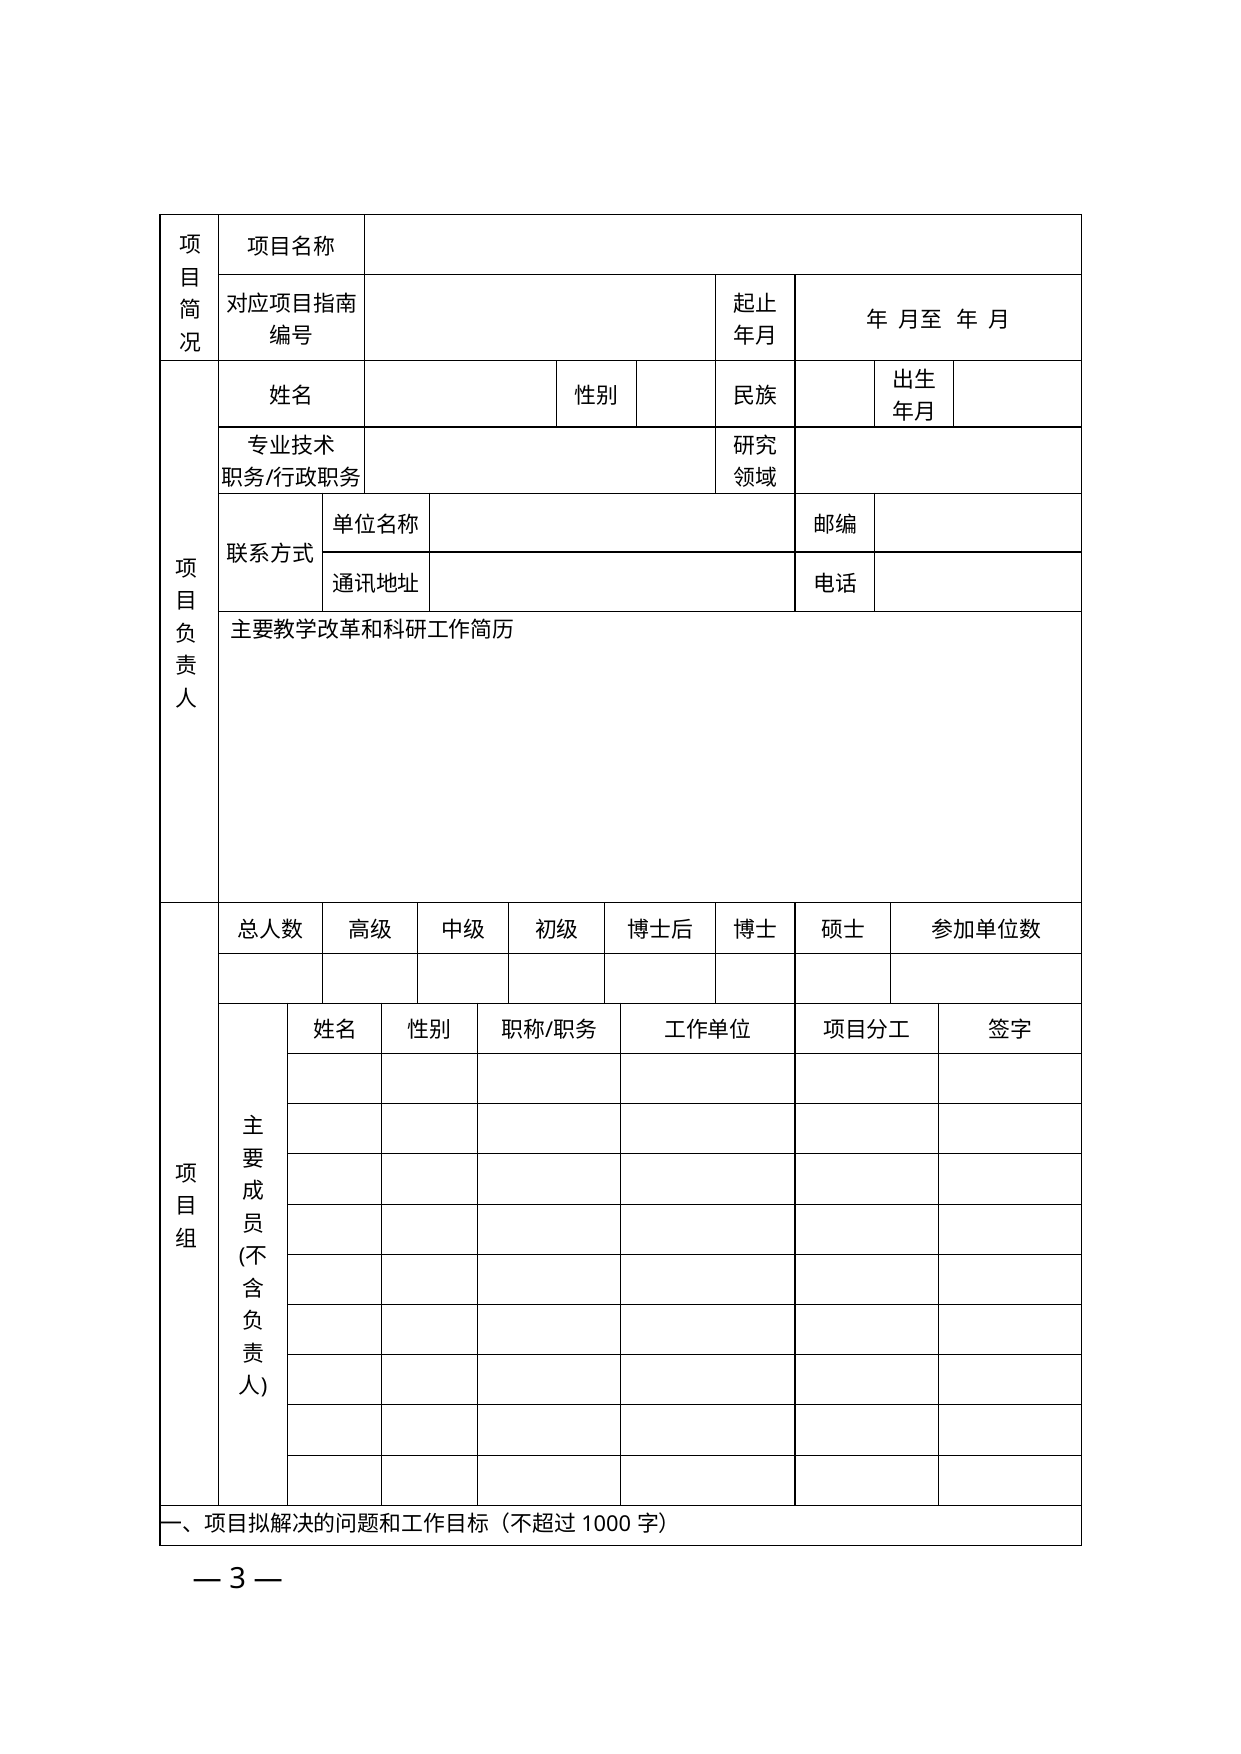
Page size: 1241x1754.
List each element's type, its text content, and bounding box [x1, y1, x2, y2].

table_cell 参加单位数 [891, 903, 1081, 952]
table_cell [796, 1154, 938, 1203]
table_cell [796, 1405, 938, 1454]
table_cell 主要教学改革和科研工作简历 [219, 612, 1081, 902]
table_cell [939, 1456, 1081, 1505]
table_cell [954, 361, 1081, 426]
table_cell [418, 954, 508, 1003]
table_cell [478, 1104, 620, 1153]
table_cell [365, 361, 556, 426]
table_cell [796, 1205, 938, 1254]
table_cell [621, 1405, 794, 1454]
table_cell [288, 1355, 381, 1404]
table_cell [382, 1054, 477, 1103]
table_cell [939, 1054, 1081, 1103]
table_cell 单位名称 [323, 494, 429, 551]
table_cell 出生 年月 [875, 361, 953, 426]
table_cell [939, 1405, 1081, 1454]
table_cell 工作单位 [621, 1004, 794, 1053]
table_header [365, 215, 1081, 274]
table_cell [716, 954, 794, 1003]
table_header 项目简况 [161, 215, 218, 360]
table_cell [891, 954, 1081, 1003]
table_cell [430, 553, 794, 611]
table_cell [382, 1355, 477, 1404]
table_cell 性别 [557, 361, 636, 426]
table_cell 项目分工 [796, 1004, 938, 1053]
table_header 项目名称 [219, 215, 364, 274]
table_cell [621, 1255, 794, 1304]
table_cell [796, 1355, 938, 1404]
table_cell [478, 1405, 620, 1454]
table_cell [796, 954, 890, 1003]
table_cell [621, 1456, 794, 1505]
table_cell 研究 领域 [716, 428, 794, 492]
table_cell [288, 1255, 381, 1304]
table_cell 博士 [716, 903, 794, 952]
table_cell [621, 1104, 794, 1153]
table_cell [365, 275, 715, 360]
table_cell [288, 1205, 381, 1254]
table_cell 总人数 [219, 903, 322, 952]
table_cell [323, 954, 417, 1003]
table_cell [478, 1154, 620, 1203]
table_cell [875, 553, 1081, 611]
table_cell [478, 1355, 620, 1404]
table_cell [796, 1104, 938, 1153]
table_cell [939, 1205, 1081, 1254]
table_cell [621, 1305, 794, 1354]
table_cell [621, 1154, 794, 1203]
table_cell [219, 954, 322, 1003]
table_cell [382, 1104, 477, 1153]
table_cell 姓名 [288, 1004, 381, 1053]
table_cell [288, 1405, 381, 1454]
table_cell [621, 1054, 794, 1103]
table_cell [478, 1456, 620, 1505]
table_cell 中级 [418, 903, 508, 952]
table_cell [796, 428, 1081, 492]
table_cell [939, 1305, 1081, 1354]
table_cell 起止 年月 [716, 275, 794, 360]
table_cell 联系方式 [219, 494, 322, 611]
table_cell 高级 [323, 903, 417, 952]
table_cell 博士后 [605, 903, 715, 952]
table_cell [382, 1305, 477, 1354]
table_cell [365, 428, 715, 492]
table_cell 邮编 [796, 494, 874, 551]
table_cell 电话 [796, 553, 874, 611]
table_cell 性别 [382, 1004, 477, 1053]
table_cell [382, 1205, 477, 1254]
table_cell 项目组 [161, 903, 218, 1505]
table_cell 初级 [509, 903, 604, 952]
table_cell [478, 1054, 620, 1103]
table_cell 对应项目指南编号 [219, 275, 364, 360]
table_cell 职称/职务 [478, 1004, 620, 1053]
table_cell [288, 1456, 381, 1505]
table_cell 硕士 [796, 903, 890, 952]
table_cell [288, 1305, 381, 1354]
table_cell [478, 1255, 620, 1304]
table_cell 年 月至 年 月 [796, 275, 1081, 360]
table_cell [478, 1305, 620, 1354]
table_cell 签字 [939, 1004, 1081, 1053]
table_cell 通讯地址 [323, 553, 429, 611]
table_cell [382, 1255, 477, 1304]
table_cell [382, 1154, 477, 1203]
table_cell [621, 1205, 794, 1254]
table_cell [875, 494, 1081, 551]
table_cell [161, 1506, 1081, 1545]
table_cell [796, 1456, 938, 1505]
table_cell 项目负责人 [161, 361, 218, 902]
table_cell 民族 [716, 361, 794, 426]
table_cell [288, 1054, 381, 1103]
table_cell [796, 1305, 938, 1354]
table_cell 主 要 成 员 (不 含 负 责 人) [219, 1004, 287, 1505]
table_cell [382, 1456, 477, 1505]
table_cell [939, 1355, 1081, 1404]
table_cell [637, 361, 715, 426]
table_cell [430, 494, 794, 551]
table_cell [509, 954, 604, 1003]
table_cell [605, 954, 715, 1003]
table_cell [939, 1154, 1081, 1203]
table_cell 姓名 [219, 361, 364, 426]
table_cell [621, 1355, 794, 1404]
table_cell [382, 1405, 477, 1454]
table_cell [288, 1154, 381, 1203]
table_cell [478, 1205, 620, 1254]
table_cell [939, 1104, 1081, 1153]
table_cell 专业技术 职务/行政职务 [219, 428, 364, 492]
table_cell [939, 1255, 1081, 1304]
table_cell [796, 1054, 938, 1103]
table_cell [796, 1255, 938, 1304]
table_cell [288, 1104, 381, 1153]
table_cell [796, 361, 874, 426]
